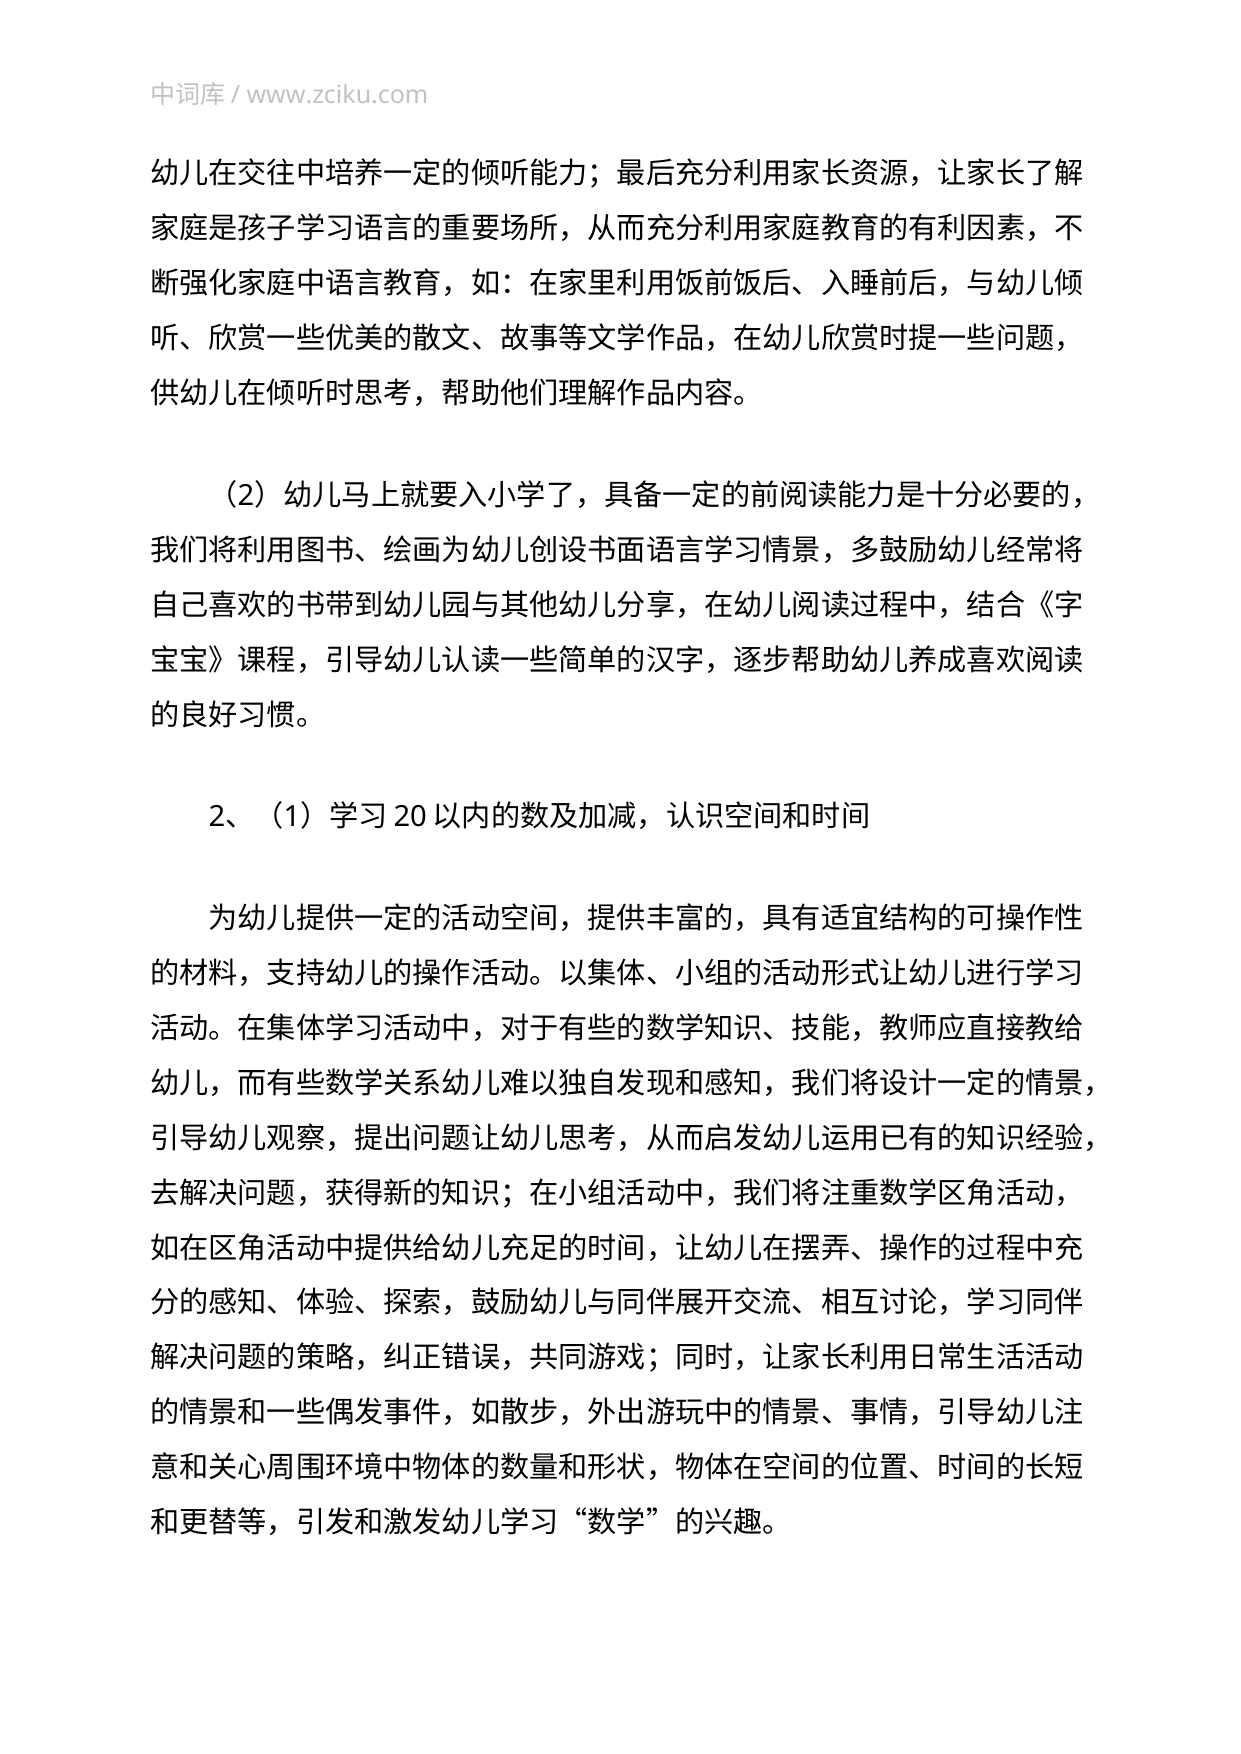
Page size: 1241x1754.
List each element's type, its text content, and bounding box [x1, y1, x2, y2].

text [150, 150, 1090, 412]
text （2）幼儿马上就要入小学了，具备一定的前阅读能力是十分必要的，我们将利用图书、绘画为幼儿创设书面语言学习情景，多鼓励幼儿经常将自己喜欢的书带到幼儿园与其他幼儿分享，在幼儿阅读过程中，结合《字宝宝》课程，引导幼儿认读一些简单的汉字，逐步帮助幼儿养成喜欢阅读的良好习惯。 [150, 471, 1090, 733]
text 2、（1）学习20以内的数及加减，认识空间和时间 [150, 793, 1090, 835]
text 为幼儿提供一定的活动空间，提供丰富的，具有适宜结构的可操作性的材料，支持幼儿的操作活动。以集体、小组的活动形式让幼儿进行学习活动。在集体学习活动中，对于有些的数学知识、技能，教师应直接教给幼儿，而有些数学关系幼儿难以独自发现和感知，我们将设计一定的情景，引导幼儿观察，提出问题让幼儿思考，从而启发幼儿运用已有的知识经验，去解决问题，获得新的知识；在小组活动中，我们将注重数学区角活动，如在区角活动中提供给幼儿充足的时间，让幼儿在摆弄、操作的过程中充分的感知、体验、探索，鼓励幼儿与同伴展开交流、相互讨论，学习同伴解决问题的策略，纠正错误，共同游戏；同时，让家长利用日常生活活动的情景和一些偶发事件，如散步，外出游玩中的情景、事情，引导幼儿注意和关心周围环境中物体的数量和形状，物体在空间的位置、时间的长短和更替等，引发和激发幼儿学习“数学”的兴趣。 [150, 895, 1090, 1541]
